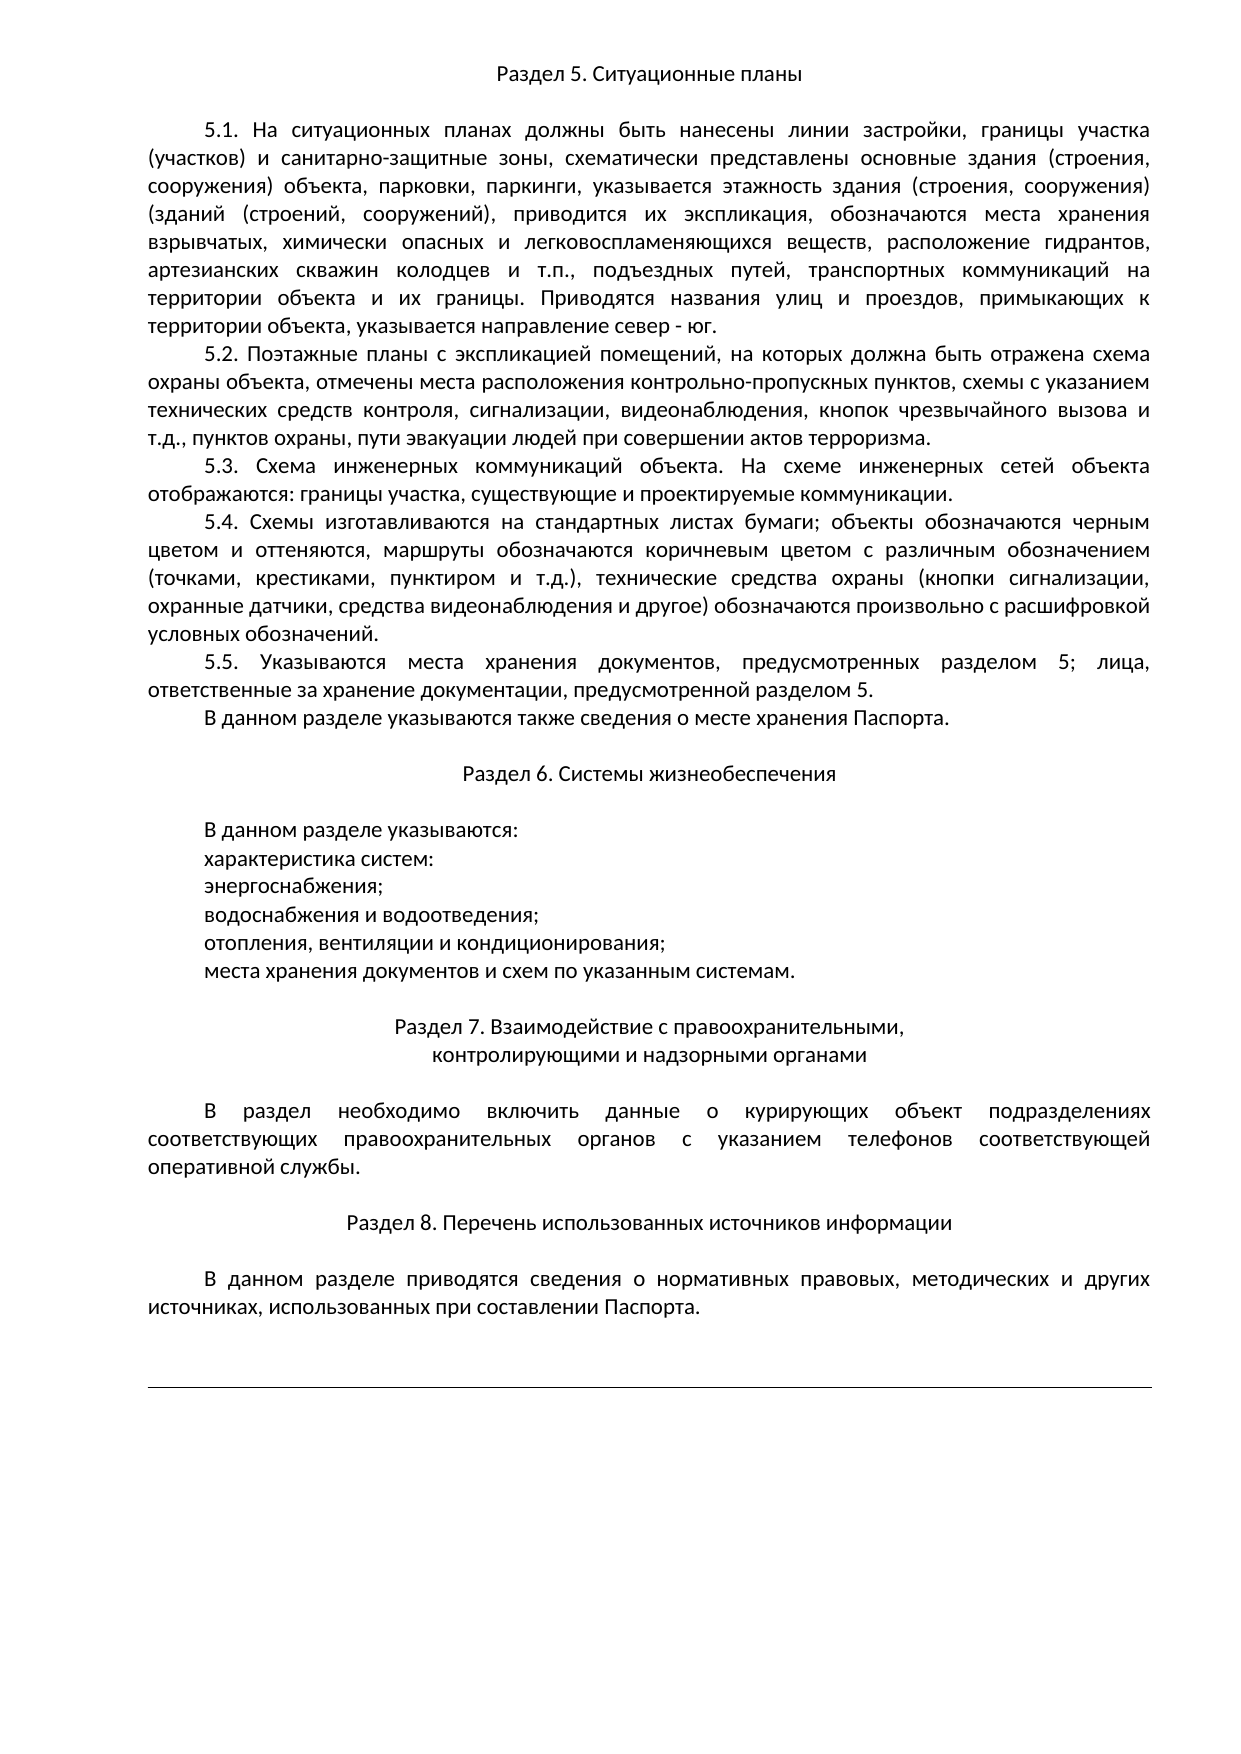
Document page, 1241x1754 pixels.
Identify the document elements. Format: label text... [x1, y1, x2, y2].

text В данном разделе указываются: [148, 816, 1152, 844]
text Раздел 7. Взаимодействие с правоохранительными, [148, 1012, 1152, 1040]
text 5.5. Указываются места хранения документов, предусмотренных разделом 5; лица, ответственные за хранение документации, предусмотренной разделом 5. [148, 647, 1152, 703]
text контролирующими и надзорными органами [148, 1040, 1152, 1068]
text 5.3. Схема инженерных коммуникаций объекта. На схеме инженерных сетей объекта отображаются: границы участка, существующие и проектируемые коммуникации. [148, 451, 1152, 507]
text В данном разделе приводятся сведения о нормативных правовых, методических и других источниках, использованных при составлении Паспорта. [148, 1264, 1152, 1320]
text В данном разделе указываются также сведения о месте хранения Паспорта. [148, 703, 1152, 732]
text места хранения документов и схем по указанным системам. [148, 956, 1152, 984]
text отопления, вентиляции и кондиционирования; [148, 928, 1152, 956]
text Раздел 8. Перечень использованных источников информации [148, 1208, 1152, 1236]
text 5.1. На ситуационных планах должны быть нанесены линии застройки, границы участка (участков) и санитарно-защитные зоны, схематически представлены основные здания (строения, сооружения) объекта, парковки, паркинги, указывается этажность здания (строения, сооружения) (зданий (строений, сооружений), приводится их экспликация, обозначаются места хранения взрывчатых, химически опасных и легковоспламеняющихся веществ, расположение гидрантов, артезианских скважин колодцев и т.п., подъездных путей, транспортных коммуникаций на территории объекта и их границы. Приводятся названия улиц и проездов, примыкающих к территории объекта, указывается направление север - юг. [148, 115, 1152, 339]
text 5.2. Поэтажные планы с экспликацией помещений, на которых должна быть отражена схема охраны объекта, отмечены места расположения контрольно-пропускных пунктов, схемы с указанием технических средств контроля, сигнализации, видеонаблюдения, кнопок чрезвычайного вызова и т.д., пунктов охраны, пути эвакуации людей при совершении актов терроризма. [148, 339, 1152, 451]
text энергоснабжения; [148, 872, 1152, 900]
text 5.4. Схемы изготавливаются на стандартных листах бумаги; объекты обозначаются черным цветом и оттеняются, маршруты обозначаются коричневым цветом с различным обозначением (точками, крестиками, пунктиром и т.д.), технические средства охраны (кнопки сигнализации, охранные датчики, средства видеонаблюдения и другое) обозначаются произвольно с расшифровкой условных обозначений. [148, 507, 1152, 647]
text Раздел 5. Ситуационные планы [148, 59, 1152, 87]
text Раздел 6. Системы жизнеобеспечения [148, 759, 1152, 788]
text В раздел необходимо включить данные о курирующих объект подразделениях соответствующих правоохранительных органов с указанием телефонов соответствующей оперативной службы. [148, 1096, 1152, 1180]
text характеристика систем: [148, 844, 1152, 872]
text водоснабжения и водоотведения; [148, 900, 1152, 928]
